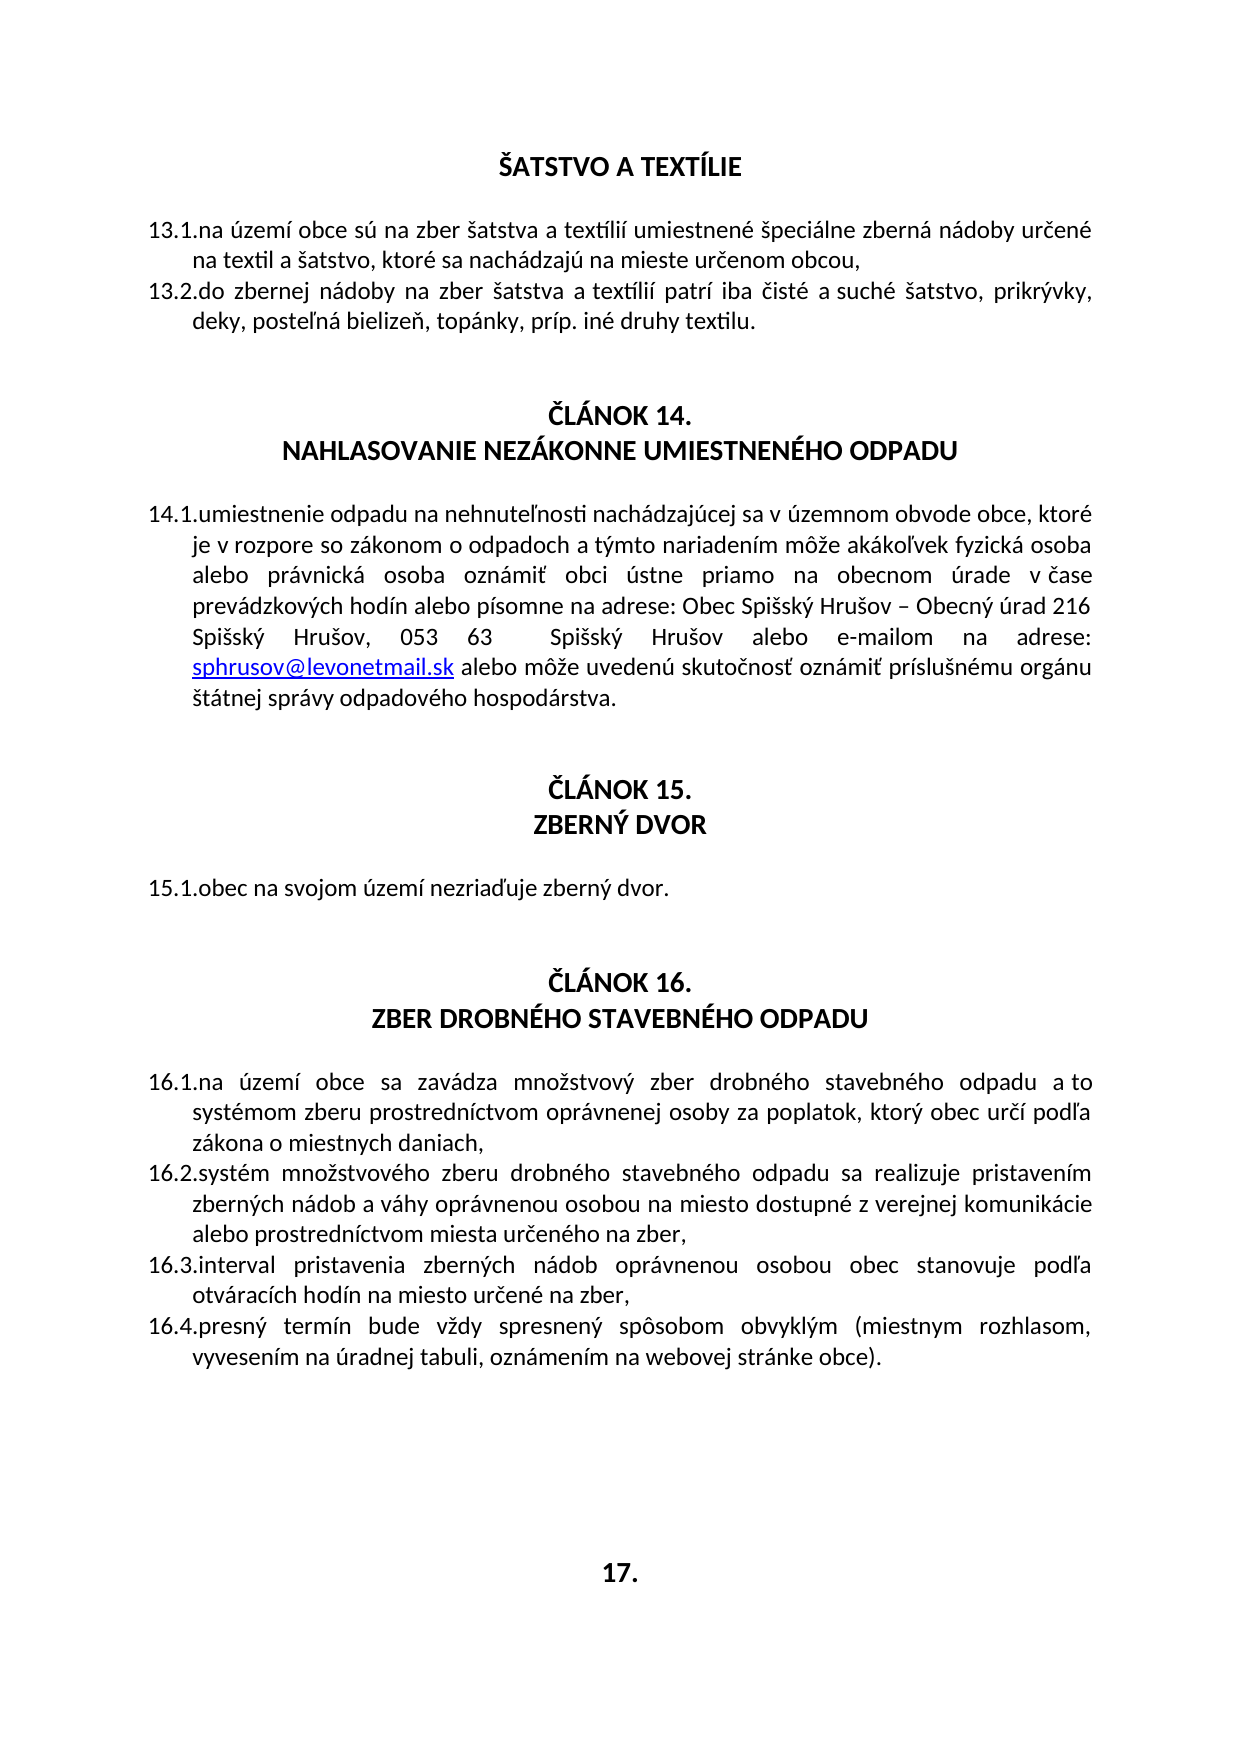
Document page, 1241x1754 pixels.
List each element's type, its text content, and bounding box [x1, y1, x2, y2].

text 16.2.systém množstvového zberu drobného stavebného odpadu sa realizuje pristavením zberných nádob a váhy oprávnenou osobou na miesto dostupné z verejnej komunikácie alebo prostredníctvom miesta určeného na zber, [148, 1157, 1093, 1249]
text 14.1.umiestnenie odpadu na nehnuteľnosti nachádzajúcej sa v územnom obvode obce, ktoré je v rozpore so zákonom o odpadoch a týmto nariadením môže akákoľvek fyzická osoba alebo právnická osoba oznámiť obci ústne priamo na obecnom úrade v čase prevádzkových hodín alebo písomne na adrese: Obec Spišský Hrušov – Obecný úrad 216 Spišský Hrušov, 053 63 Spišský Hrušov alebo e-mailom na adrese: sphrusov@levonetmail.sk alebo môže uvedenú skutočnosť oznámiť príslušnému orgánu štátnej správy odpadového hospodárstva. [148, 499, 1093, 712]
text ZBERNÝ DVOR [148, 806, 1093, 842]
text ZBER DROBNÉHO STAVEBNÉHO ODPADU [148, 1000, 1093, 1035]
text 15.1.obec na svojom území nezriaďuje zberný dvor. [148, 873, 1093, 903]
text 16.1.na území obce sa zavádza množstvový zber drobného stavebného odpadu a to systémom zberu prostredníctvom oprávnenej osoby za poplatok, ktorý obec určí podľa zákona o miestnych daniach, [148, 1066, 1093, 1157]
text 13.2.do zbernej nádoby na zber šatstva a textílií patrí iba čisté a suché šatstvo, prikrývky, deky, posteľná bielizeň, topánky, príp. iné druhy textilu. [148, 275, 1093, 336]
text ČLÁNOK 14. [148, 397, 1093, 432]
text 17. [148, 1554, 1093, 1590]
text 16.4.presný termín bude vždy spresnený spôsobom obvyklým (miestnym rozhlasom, vyvesením na úradnej tabuli, oznámením na webovej stránke obce). [148, 1310, 1093, 1371]
text 16.3.interval pristavenia zberných nádob oprávnenou osobou obec stanovuje podľa otváracích hodín na miesto určené na zber, [148, 1249, 1093, 1310]
text NAHLASOVANIE NEZÁKONNE UMIESTNENÉHO ODPADU [148, 432, 1093, 468]
text 13.1.na území obce sú na zber šatstva a textílií umiestnené špeciálne zberná nádoby určené na textil a šatstvo, ktoré sa nachádzajú na mieste určenom obcou, [148, 214, 1093, 275]
text ŠATSTVO A TEXTÍLIE [148, 148, 1093, 183]
text ČLÁNOK 16. [148, 964, 1093, 1000]
text ČLÁNOK 15. [148, 771, 1093, 806]
